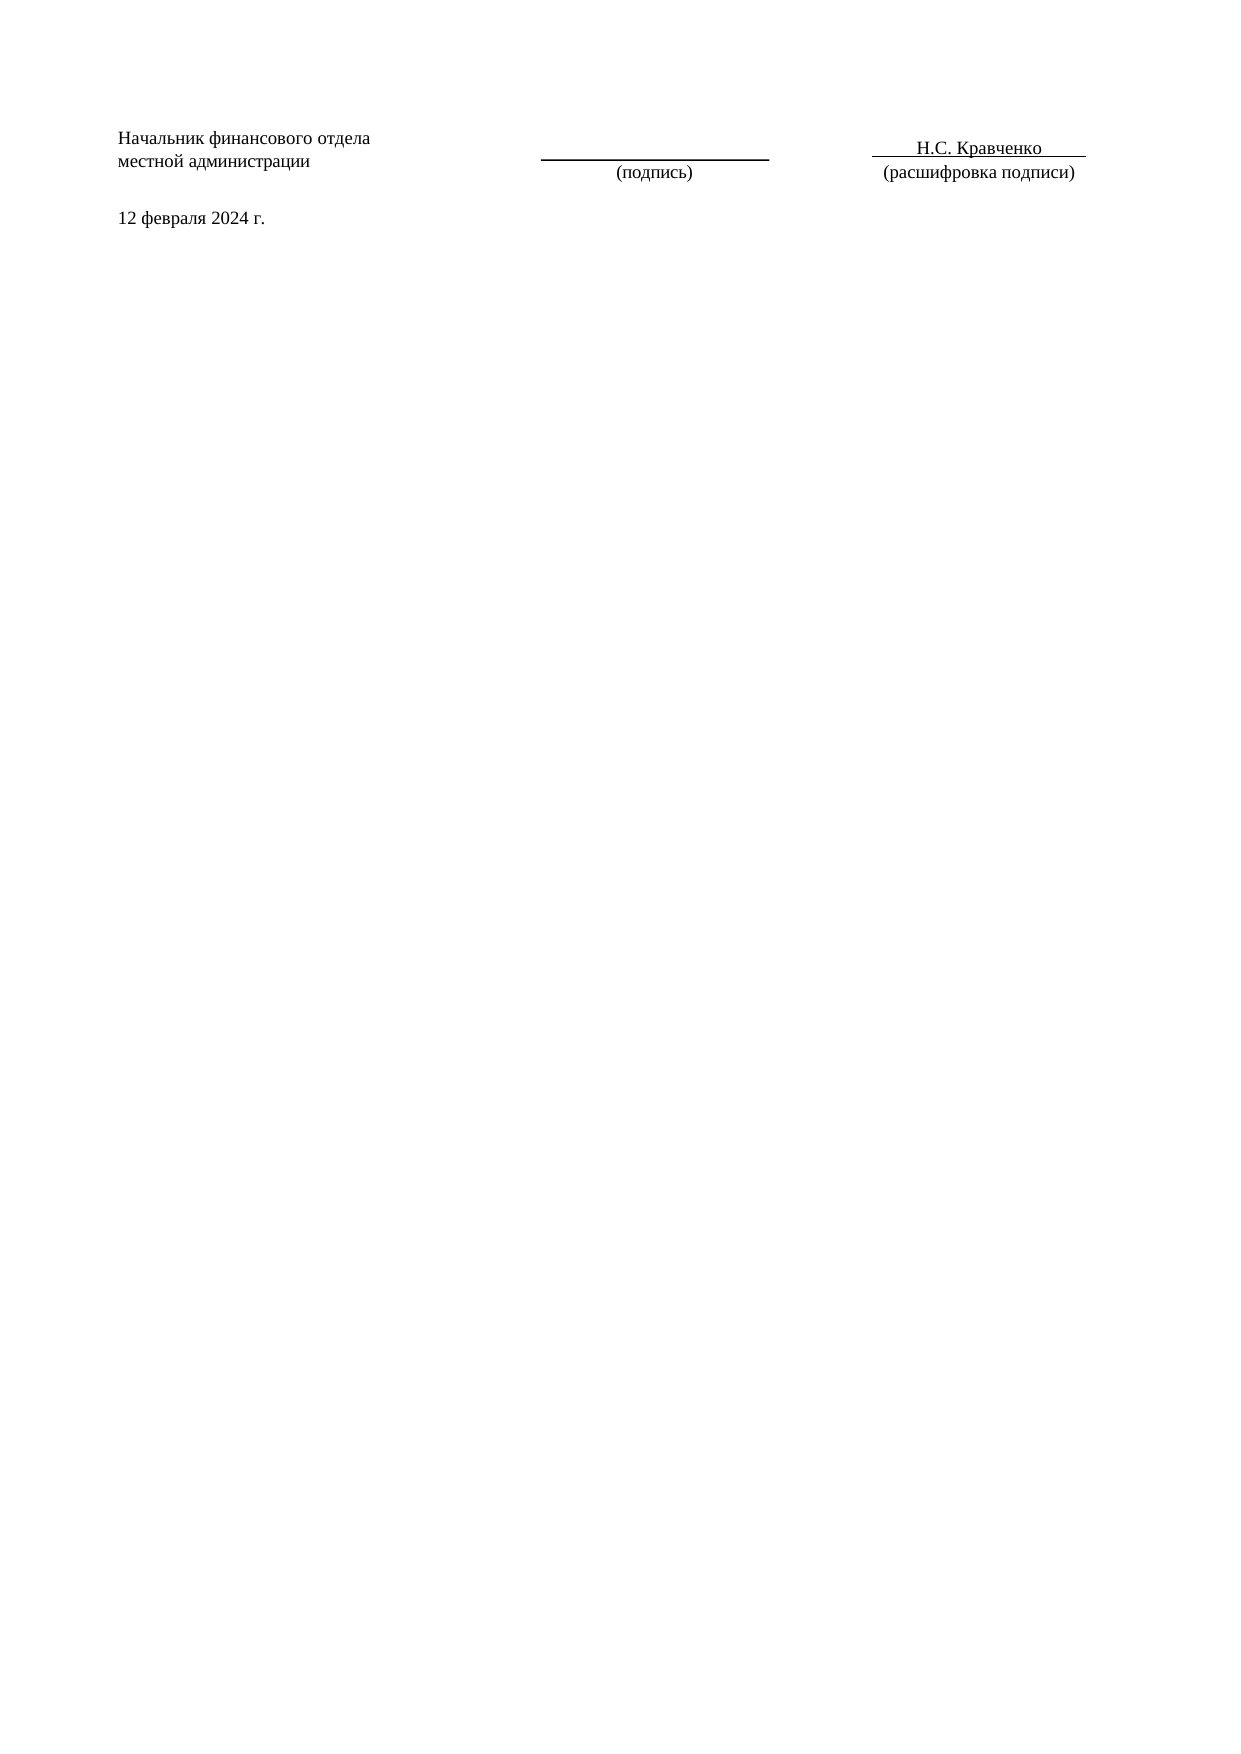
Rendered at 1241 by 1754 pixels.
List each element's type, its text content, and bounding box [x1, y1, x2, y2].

text Начальник финансового отдела местной администрации [118, 127, 441, 172]
text Н.С. Кравченко (расшифровка подписи) [872, 137, 1087, 182]
text 12 февраля 2024 г. [118, 207, 1219, 229]
text (подпись) [616, 161, 698, 183]
